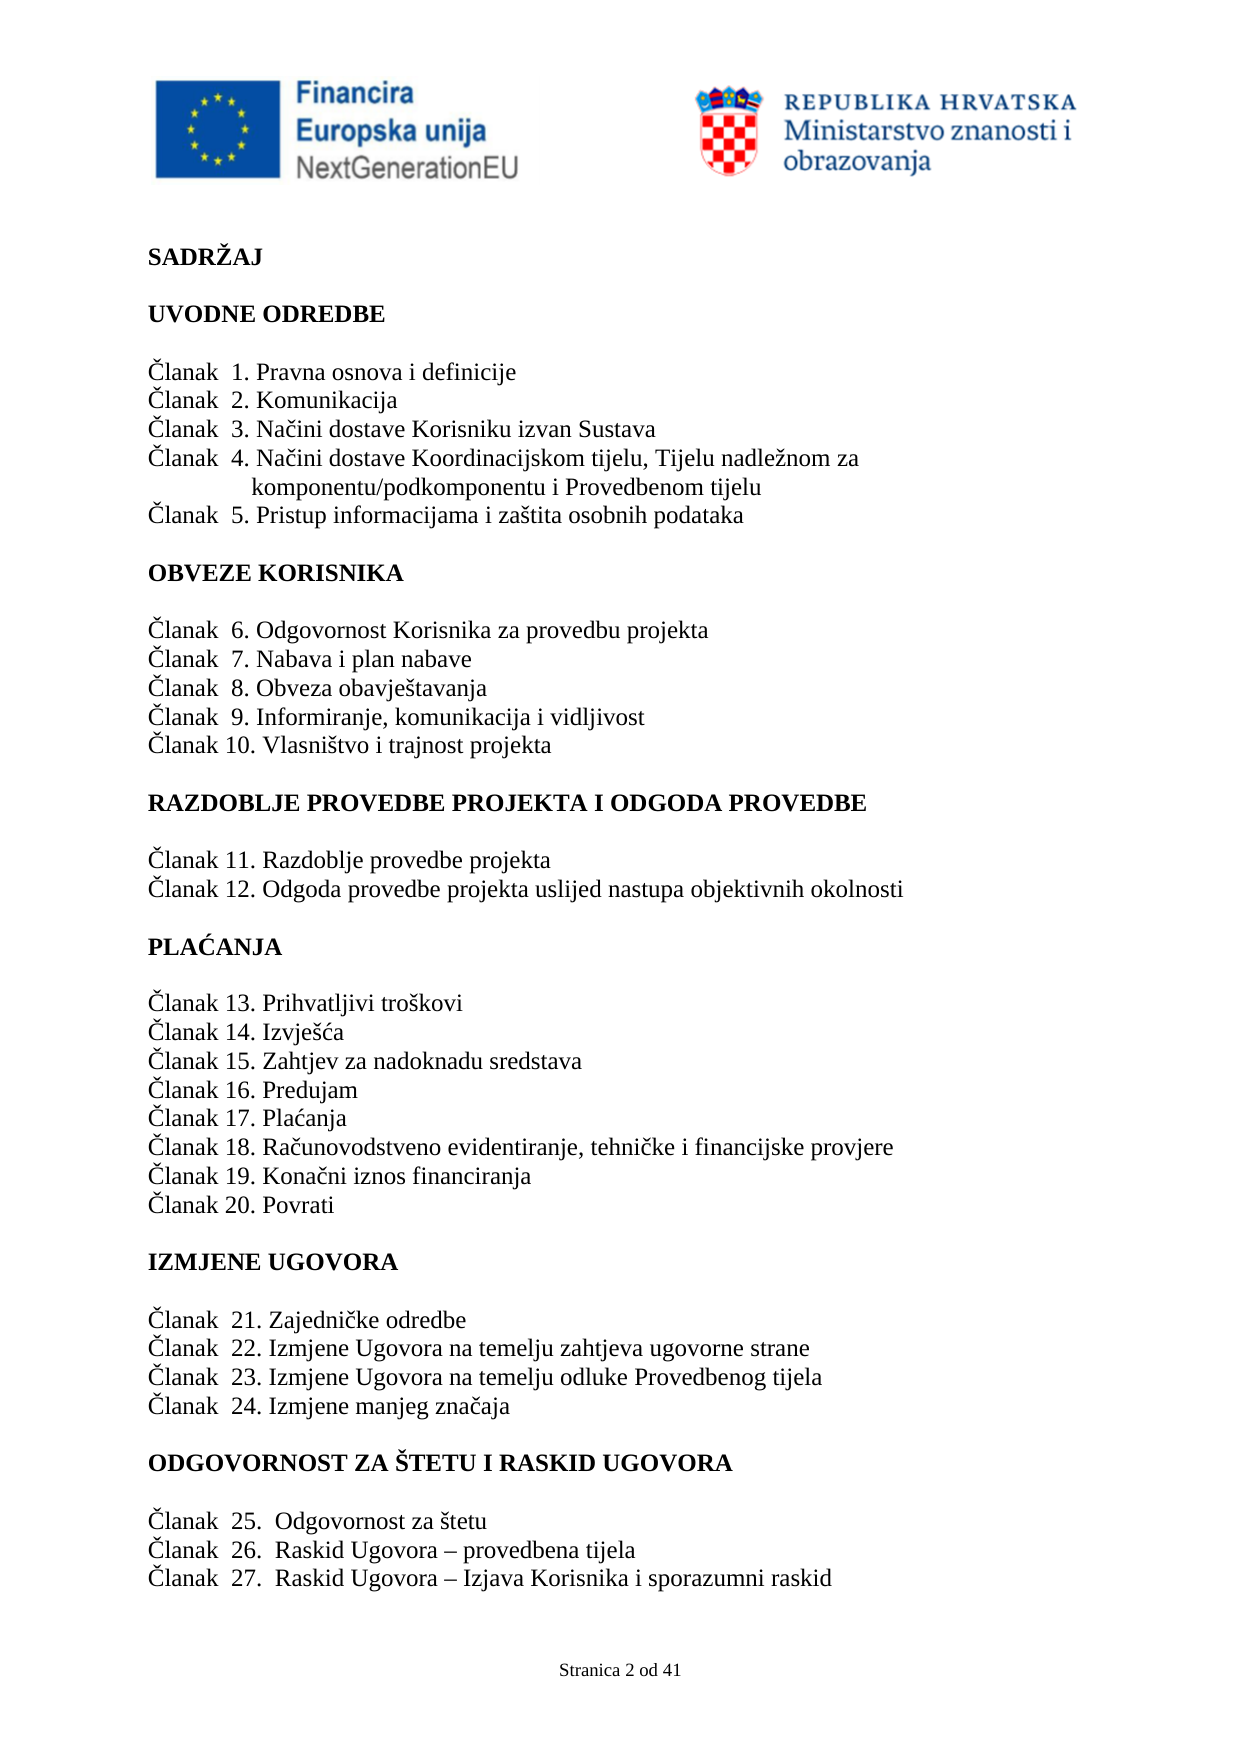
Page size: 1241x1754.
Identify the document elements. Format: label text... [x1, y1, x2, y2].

text Članak 7. Nabava i plan nabave [148, 644, 1092, 673]
text Članak 10. Vlasništvo i trajnost projekta [148, 730, 1092, 759]
text Članak 18. Računovodstveno evidentiranje, tehničke i financijske provjere [148, 1132, 1092, 1161]
text Članak 21. Zajedničke odredbe [148, 1305, 1092, 1333]
text SADRŽAJ [148, 242, 1092, 270]
text Članak 17. Plaćanja [148, 1103, 1092, 1132]
text Članak 19. Konačni iznos financiranja [148, 1161, 1092, 1190]
text Članak 1. Pravna osnova i definicije [148, 357, 1092, 385]
text Članak 9. Informiranje, komunikacija i vidljivost [148, 702, 1092, 730]
text PLAĆANJA [148, 932, 1092, 960]
text Članak 23. Izmjene Ugovora na temelju odluke Provedbenog tijela [148, 1362, 1092, 1391]
text Članak 13. Prihvatljivi troškovi [148, 988, 1092, 1017]
text IZMJENE UGOVORA [148, 1247, 1092, 1276]
text Članak 3. Načini dostave Korisniku izvan Sustava [148, 414, 1092, 443]
text Članak 2. Komunikacija [148, 385, 1092, 414]
text Članak 22. Izmjene Ugovora na temelju zahtjeva ugovorne strane [148, 1333, 1092, 1362]
text Članak 12. Odgoda provedbe projekta uslijed nastupa objektivnih okolnosti [148, 874, 1092, 903]
text RAZDOBLJE PROVEDBE PROJEKTA I ODGODA PROVEDBE [148, 788, 1092, 817]
text Članak 6. Odgovornost Korisnika za provedbu projekta [148, 615, 1092, 644]
text Članak 11. Razdoblje provedbe projekta [148, 845, 1092, 874]
text Članak 16. Predujam [148, 1075, 1092, 1103]
text Članak 5. Pristup informacijama i zaštita osobnih podataka [148, 500, 1092, 529]
text Članak 20. Povrati [148, 1190, 1092, 1218]
text Članak 24. Izmjene manjeg značaja [148, 1391, 1092, 1420]
text UVODNE ODREDBE [148, 299, 1092, 328]
text OBVEZE KORISNIKA [148, 558, 1092, 587]
text ODGOVORNOST ZA ŠTETU I RASKID UGOVORA [148, 1448, 1092, 1477]
picture [685, 73, 1090, 185]
text Članak 26. Raskid Ugovora – provedbena tijela [148, 1535, 1092, 1563]
text Članak 27. Raskid Ugovora – Izjava Korisnika i sporazumni raskid [148, 1563, 1092, 1592]
text Članak 14. Izvješća [148, 1017, 1092, 1046]
text Članak 4. Načini dostave Koordinacijskom tijelu, Tijelu nadležnom za komponentu/podkomponentu i Provedbenom tijelu [148, 443, 1092, 500]
picture [151, 76, 541, 185]
text Članak 15. Zahtjev za nadoknadu sredstava [148, 1046, 1092, 1075]
text Članak 8. Obveza obavještavanja [148, 673, 1092, 702]
text Članak 25. Odgovornost za štetu [148, 1506, 1092, 1535]
